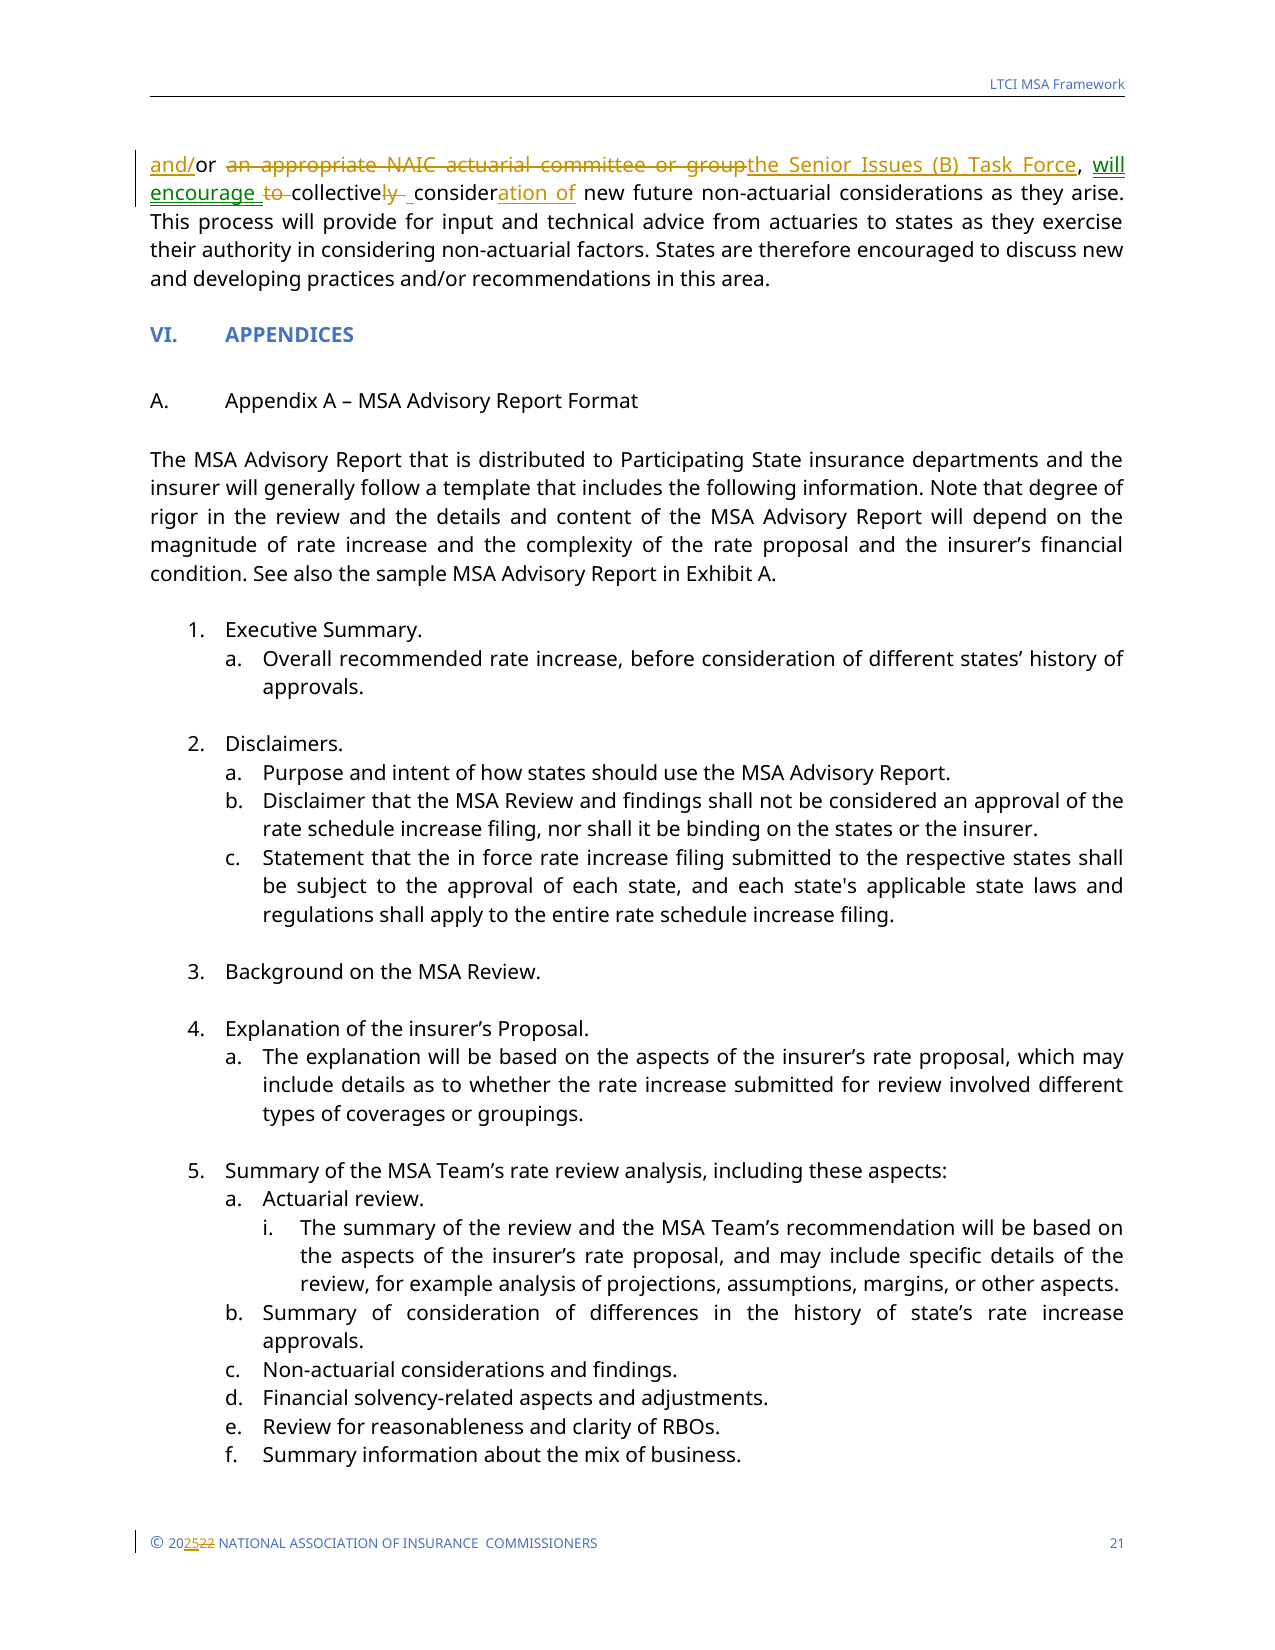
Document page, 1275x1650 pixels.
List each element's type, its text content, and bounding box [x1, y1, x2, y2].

list Financial solvency-related aspects and adjustments. [225, 1383, 1125, 1412]
text The MSA Advisory Report that is distributed to Participating State insurance departments and the insurer will generally follow a template that includes the following information. Note that degree of rigor in the review and the details and content of the MSA Advisory Report will depend on the magnitude of rate increase and the complexity of the rate proposal and the insurer’s financial condition. See also the sample MSA Advisory Report in Exhibit A. [150, 445, 1125, 587]
list Review for reasonableness and clarity of RBOs. [225, 1412, 1125, 1440]
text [150, 150, 1125, 292]
list Statement that the in force rate increase filing submitted to the respective states shall be subject to the approval of each state, and each state's applicable state laws and regulations shall apply to the entire rate schedule increase filing. [225, 843, 1125, 928]
subtitle VI. Appendices [150, 321, 1125, 349]
list Summary of consideration of differences in the history of state’s rate increase approvals. [225, 1298, 1125, 1355]
subtitle Appendix A – MSA Advisory Report Format [150, 386, 1125, 414]
list Explanation of the insurer’s Proposal. [187, 1014, 1125, 1042]
list The explanation will be based on the aspects of the insurer’s rate proposal, which may include details as to whether the rate increase submitted for review involved different types of coverages or groupings. [225, 1042, 1125, 1127]
list Summary of the MSA Team’s rate review analysis, including these aspects: [187, 1156, 1125, 1184]
list Summary information about the mix of business. [225, 1440, 1125, 1469]
list Non-actuarial considerations and findings. [225, 1355, 1125, 1383]
list Disclaimers. [187, 729, 1125, 758]
list Background on the MSA Review. [187, 957, 1125, 985]
list Actuarial review. [225, 1184, 1125, 1213]
list Disclaimer that the MSA Review and findings shall not be considered an approval of the rate schedule increase filing, nor shall it be binding on the states or the insurer. [225, 786, 1125, 843]
list Purpose and intent of how states should use the MSA Advisory Report. [225, 758, 1125, 786]
list The summary of the review and the MSA Team’s recommendation will be based on the aspects of the insurer’s rate proposal, and may include specific details of the review, for example analysis of projections, assumptions, margins, or other aspects. [262, 1213, 1125, 1298]
list Executive Summary. [187, 616, 1125, 644]
list Overall recommended rate increase, before consideration of different states’ history of approvals. [225, 644, 1125, 701]
